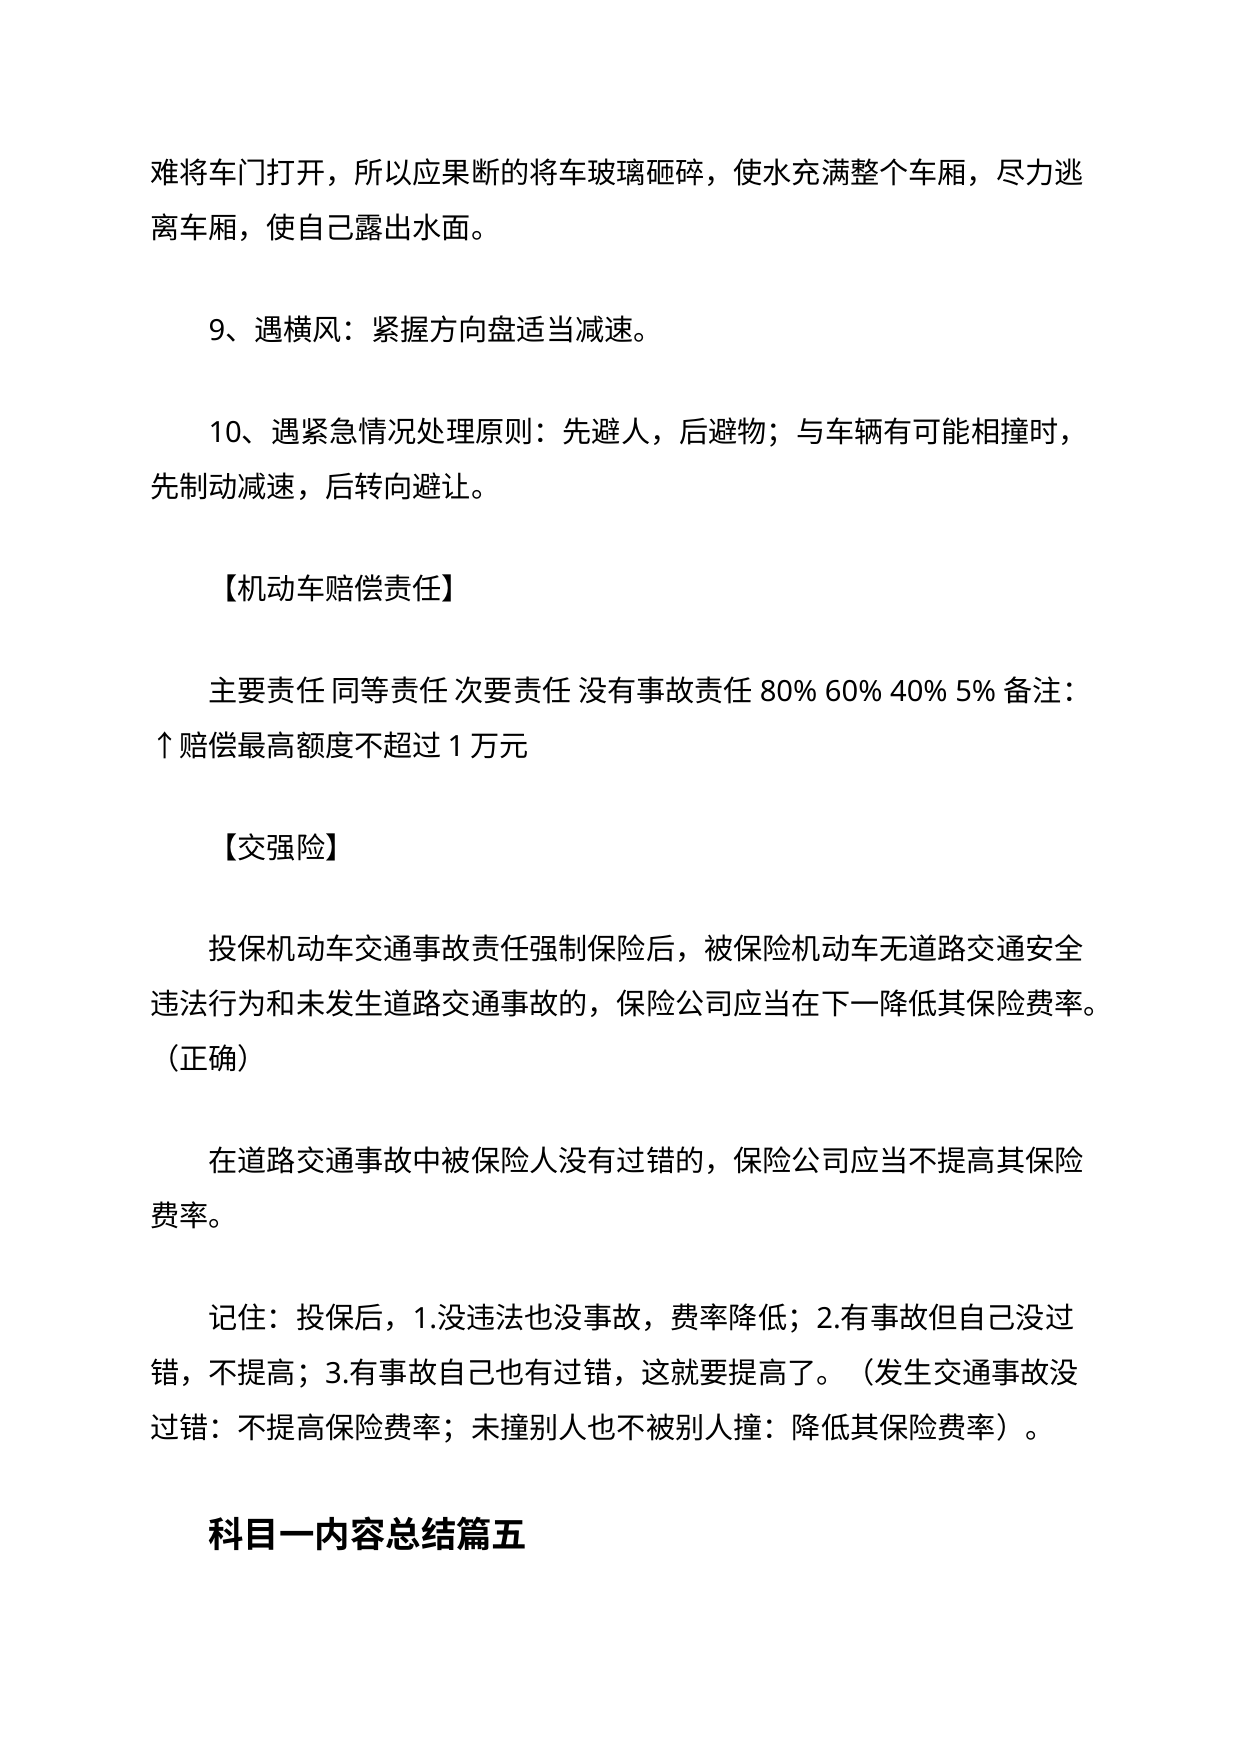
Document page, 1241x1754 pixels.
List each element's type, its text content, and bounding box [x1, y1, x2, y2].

text 10、遇紧急情况处理原则：先避人，后避物；与车辆有可能相撞时，先制动减速，后转向避让。 [150, 409, 1090, 506]
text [150, 150, 1090, 247]
text 【交强险】 [150, 824, 1090, 866]
text 在道路交通事故中被保险人没有过错的，保险公司应当不提高其保险费率。 [150, 1137, 1090, 1235]
text 【机动车赔偿责任】 [150, 565, 1090, 608]
text 主要责任 同等责任 次要责任 没有事故责任 80% 60% 40% 5% 备注：↑赔偿最高额度不超过1万元 [150, 667, 1090, 764]
text 9、遇横风：紧握方向盘适当减速。 [150, 307, 1090, 349]
text 科目一内容总结篇五 [150, 1506, 1090, 1557]
text 投保机动车交通事故责任强制保险后，被保险机动车无道路交通安全违法行为和未发生道路交通事故的，保险公司应当在下一降低其保险费率。（正确） [150, 926, 1090, 1078]
text 记住：投保后，1.没违法也没事故，费率降低；2.有事故但自己没过错，不提高；3.有事故自己也有过错，这就要提高了。（发生交通事故没过错：不提高保险费率；未撞别人也不被别人撞：降低其保险费率）。 [150, 1294, 1090, 1446]
